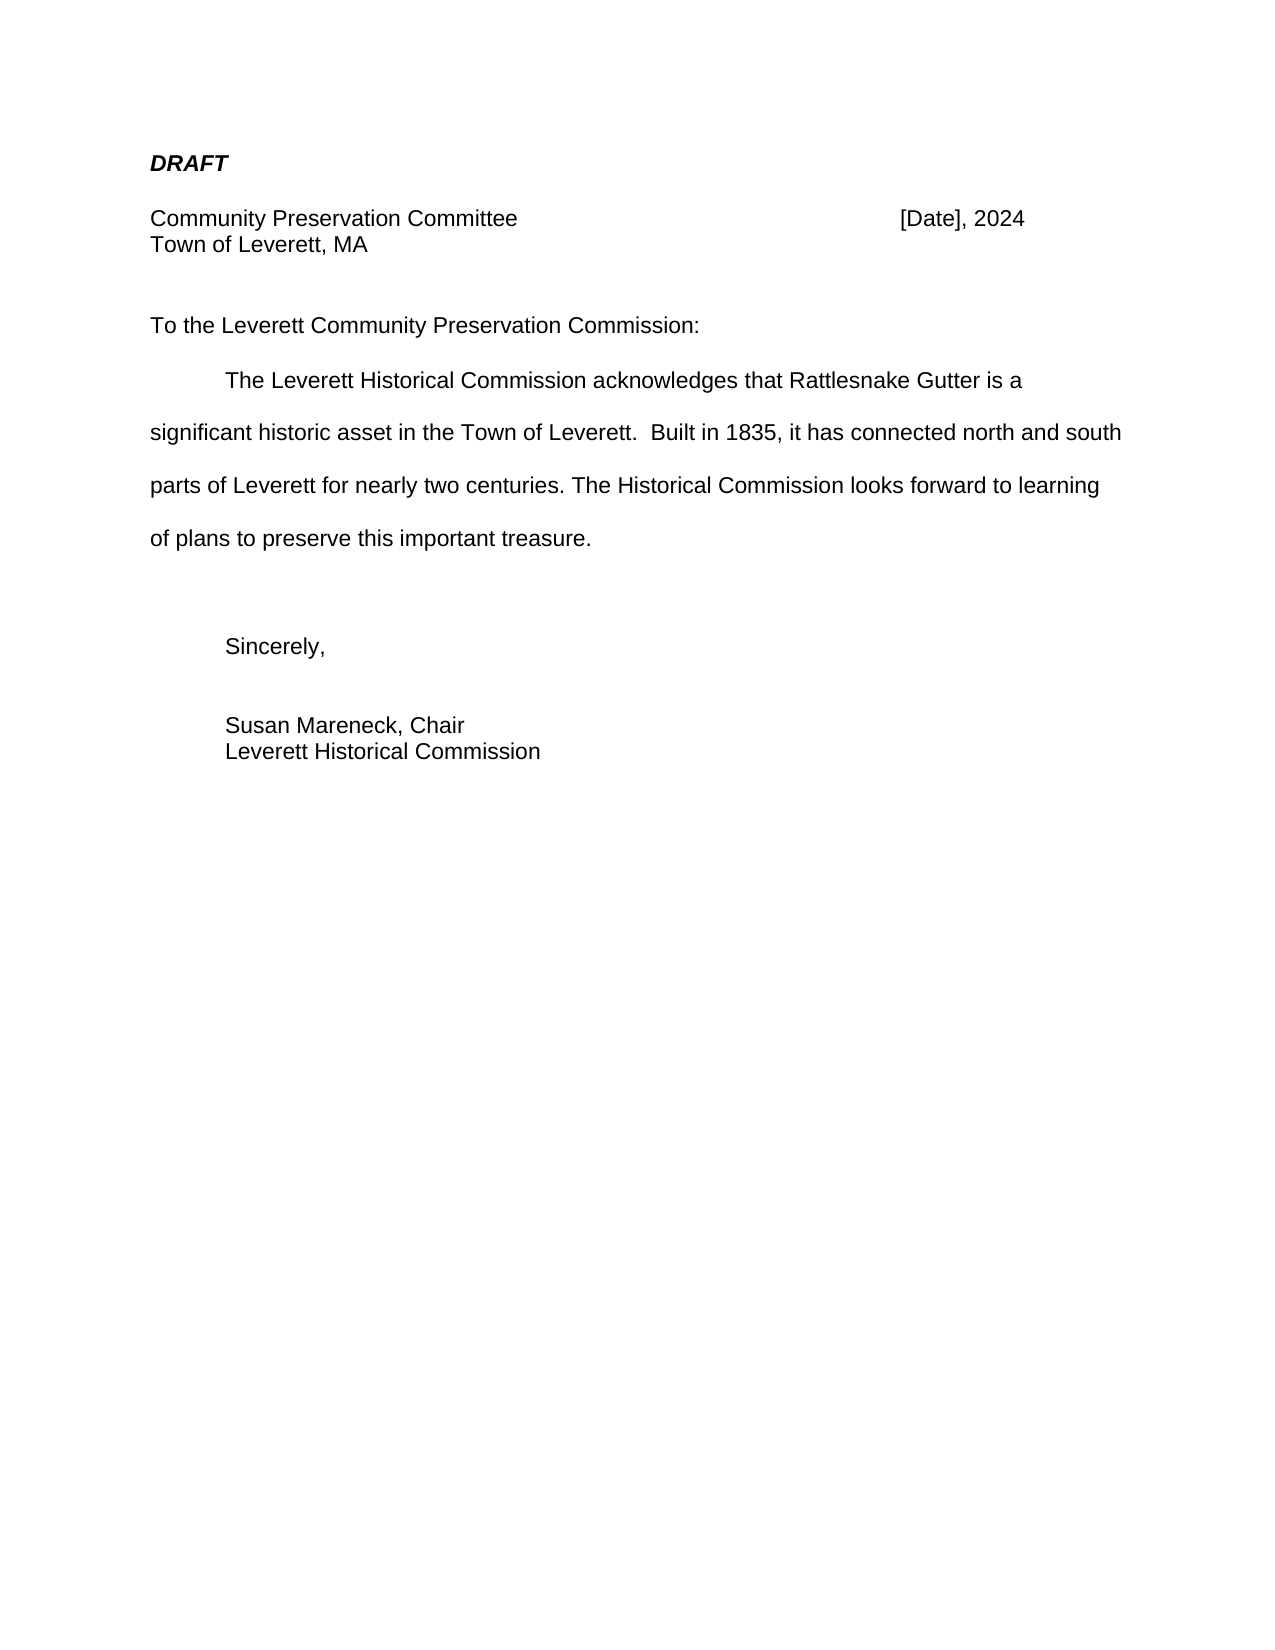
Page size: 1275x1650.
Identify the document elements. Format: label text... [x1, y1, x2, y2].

text Leverett Historical Commission [150, 738, 1125, 764]
text To the Leverett Community Preservation Commission: [150, 312, 1125, 338]
text Susan Mareneck, Chair [150, 712, 1125, 738]
text DRAFT [150, 150, 1125, 176]
text The Leverett Historical Commission acknowledges that Rattlesnake Gutter is a significant historic asset in the Town of Leverett. Built in 1835, it has connected north and south parts of Leverett for nearly two centuries. The Historical Commission looks forward to learning of plans to preserve this important treasure. [150, 367, 1125, 551]
text Town of Leverett, MA [150, 231, 1125, 258]
text Sincerely, [150, 633, 1125, 659]
text Community Preservation Committee [Date], 2024 [150, 205, 1125, 231]
